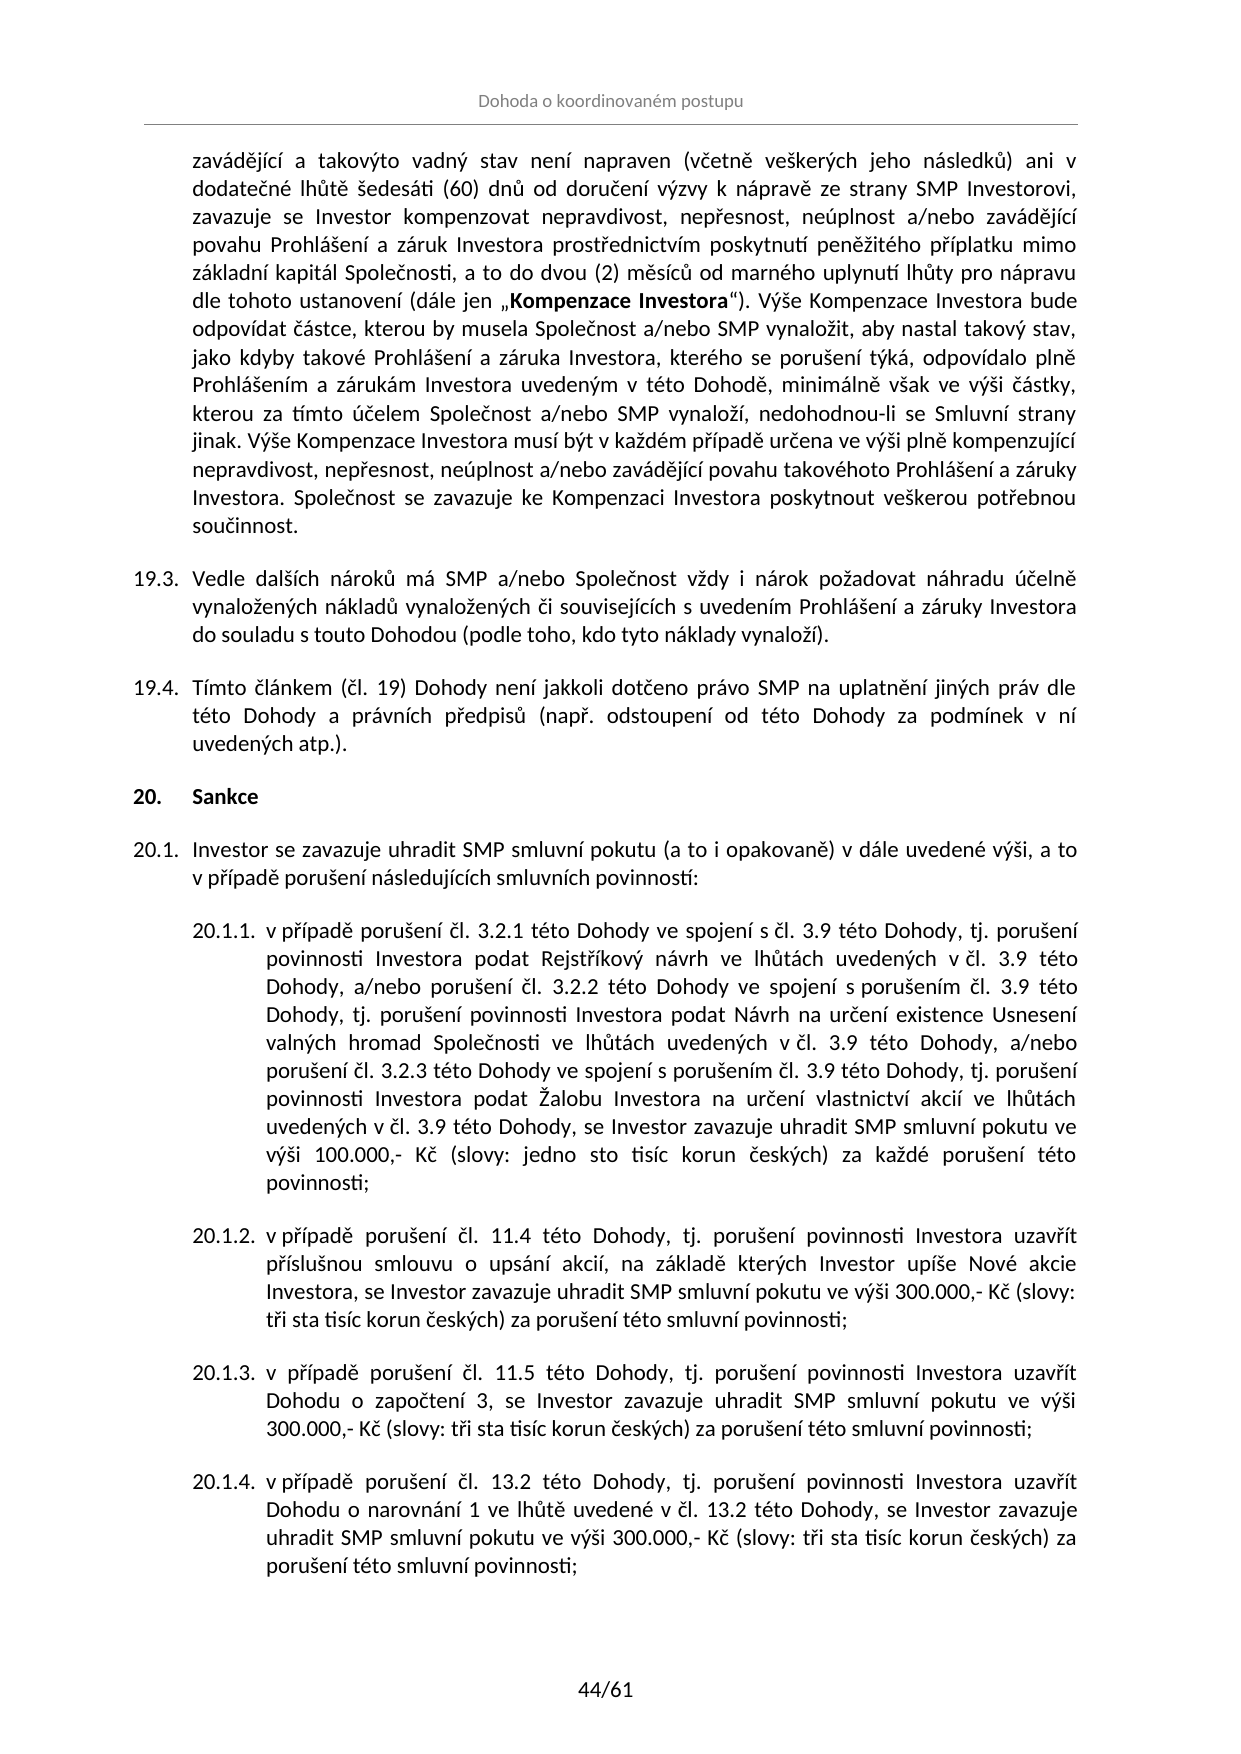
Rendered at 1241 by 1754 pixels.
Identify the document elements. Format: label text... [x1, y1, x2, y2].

text v případě porušení čl. 13.2 této Dohody, tj. porušení povinnosti Investora uzavřít Dohodu o narovnání 1 ve lhůtě uvedené v čl. 13.2 této Dohody, se Investor zavazuje uhradit SMP smluvní pokutu ve výši 300.000,- Kč (slovy: tři sta tisíc korun českých) za porušení této smluvní povinnosti; [192, 1467, 1078, 1579]
text v případě porušení čl. 3.2.1 této Dohody ve spojení s čl. 3.9 této Dohody, tj. porušení povinnosti Investora podat Rejstříkový návrh ve lhůtách uvedených v čl. 3.9 této Dohody, a/nebo porušení čl. 3.2.2 této Dohody ve spojení s porušením čl. 3.9 této Dohody, tj. porušení povinnosti Investora podat Návrh na určení existence Usnesení valných hromad Společnosti ve lhůtách uvedených v čl. 3.9 této Dohody, a/nebo porušení čl. 3.2.3 této Dohody ve spojení s porušením čl. 3.9 této Dohody, tj. porušení povinnosti Investora podat Žalobu Investora na určení vlastnictví akcií ve lhůtách uvedených v čl. 3.9 této Dohody, se Investor zavazuje uhradit SMP smluvní pokutu ve výši 100.000,- Kč (slovy: jedno sto tisíc korun českých) za každé porušení této povinnosti; [192, 916, 1078, 1196]
text Tímto článkem (čl. 19) Dohody není jakkoli dotčeno právo SMP na uplatnění jiných práv dle této Dohody a právních předpisů (např. odstoupení od této Dohody za podmínek v ní uvedených atp.). [133, 673, 1078, 757]
list Investor se zavazuje uhradit SMP smluvní pokutu (a to i opakovaně) v dále uvedené výši, a to v případě porušení následujících smluvních povinností: [133, 835, 1078, 891]
text v případě porušení čl. 11.4 této Dohody, tj. porušení povinnosti Investora uzavřít příslušnou smlouvu o upsání akcií, na základě kterých Investor upíše Nové akcie Investora, se Investor zavazuje uhradit SMP smluvní pokutu ve výši 300.000,- Kč (slovy: tři sta tisíc korun českých) za porušení této smluvní povinnosti; [192, 1221, 1078, 1333]
text Vedle dalších nároků má SMP a/nebo Společnost vždy i nárok požadovat náhradu účelně vynaložených nákladů vynaložených či souvisejících s uvedením Prohlášení a záruky Investora do souladu s touto Dohodou (podle toho, kdo tyto náklady vynaloží). [133, 564, 1078, 648]
text Sankce [133, 782, 1078, 810]
text v případě porušení čl. 11.5 této Dohody, tj. porušení povinnosti Investora uzavřít Dohodu o započtení 3, se Investor zavazuje uhradit SMP smluvní pokutu ve výši 300.000,- Kč (slovy: tři sta tisíc korun českých) za porušení této smluvní povinnosti; [192, 1358, 1078, 1442]
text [133, 146, 1078, 539]
